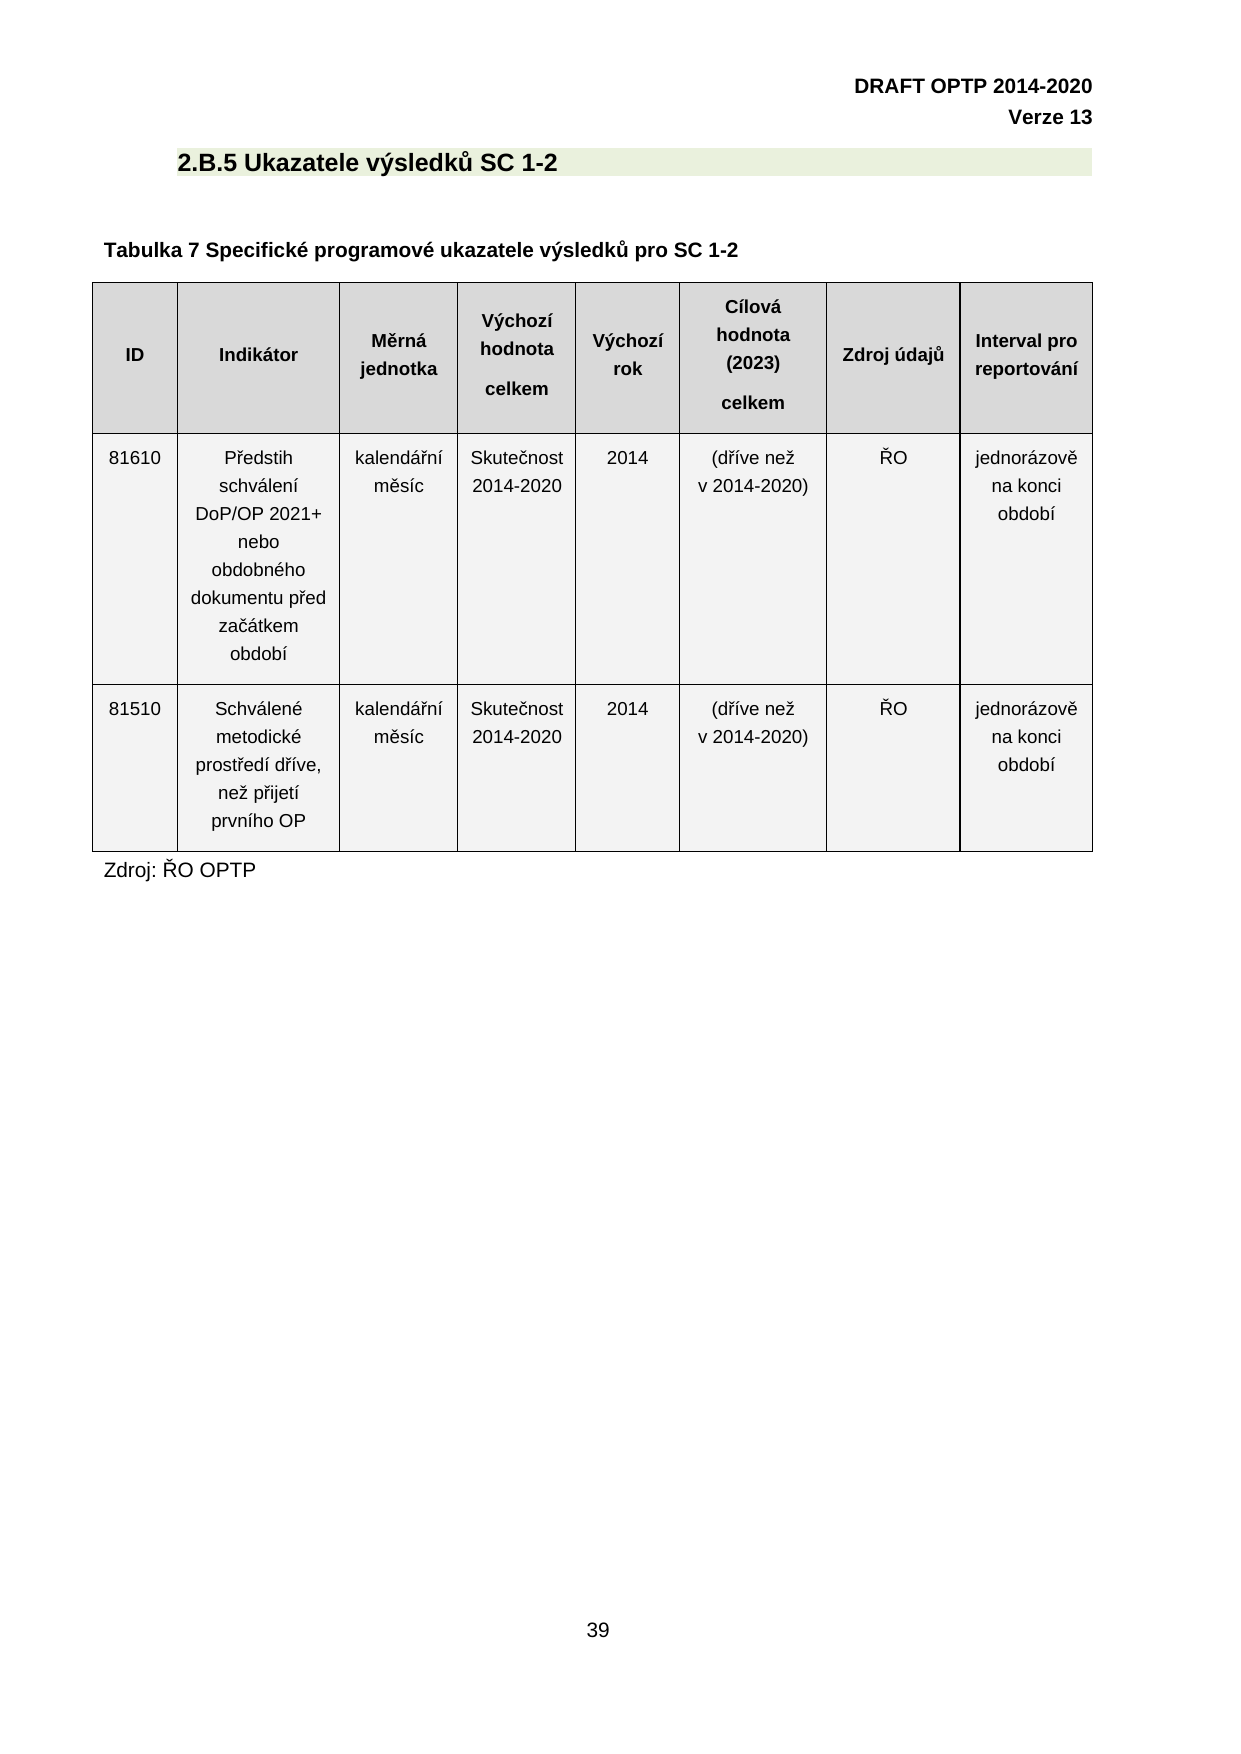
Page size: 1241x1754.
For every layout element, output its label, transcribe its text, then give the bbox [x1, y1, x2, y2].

text 2.B.5 Ukazatele výsledků SC 1-2 [177, 148, 1092, 176]
table_header Interval pro reportování [961, 283, 1092, 433]
table_cell 2014 [576, 685, 679, 851]
text Tabulka 7 Specifické programové ukazatele výsledků pro SC 1-2 [103, 238, 1092, 262]
table_header Výchozí hodnota celkem [458, 283, 575, 433]
table_header Výchozí rok [576, 283, 679, 433]
table_cell kalendářní měsíc [340, 685, 457, 851]
table_cell (dříve než v 2014-2020) [680, 685, 826, 851]
table_cell 2014 [576, 434, 679, 684]
table_header Měrná jednotka [340, 283, 457, 433]
table_header ID [93, 283, 177, 433]
table_cell Schválené metodické prostředí dříve, než přijetí prvního OP [178, 685, 339, 851]
table_header Cílová hodnota (2023) celkem [680, 283, 826, 433]
table_cell 81610 [93, 434, 177, 684]
table_cell ŘO [827, 685, 959, 851]
table_cell kalendářní měsíc [340, 434, 457, 684]
table_cell jednorázově na konci období [961, 685, 1092, 851]
table_cell jednorázově na konci období [961, 434, 1092, 684]
table_cell 81510 [93, 685, 177, 851]
text Zdroj: ŘO OPTP [103, 858, 1092, 882]
table_cell ŘO [827, 434, 959, 684]
table_header Indikátor [178, 283, 339, 433]
table_cell Předstih schválení DoP/OP 2021+ nebo obdobného dokumentu před začátkem období [178, 434, 339, 684]
table_header Zdroj údajů [827, 283, 959, 433]
table_cell Skutečnost 2014-2020 [458, 434, 575, 684]
table_cell Skutečnost 2014-2020 [458, 685, 575, 851]
table_cell (dříve než v 2014-2020) [680, 434, 826, 684]
